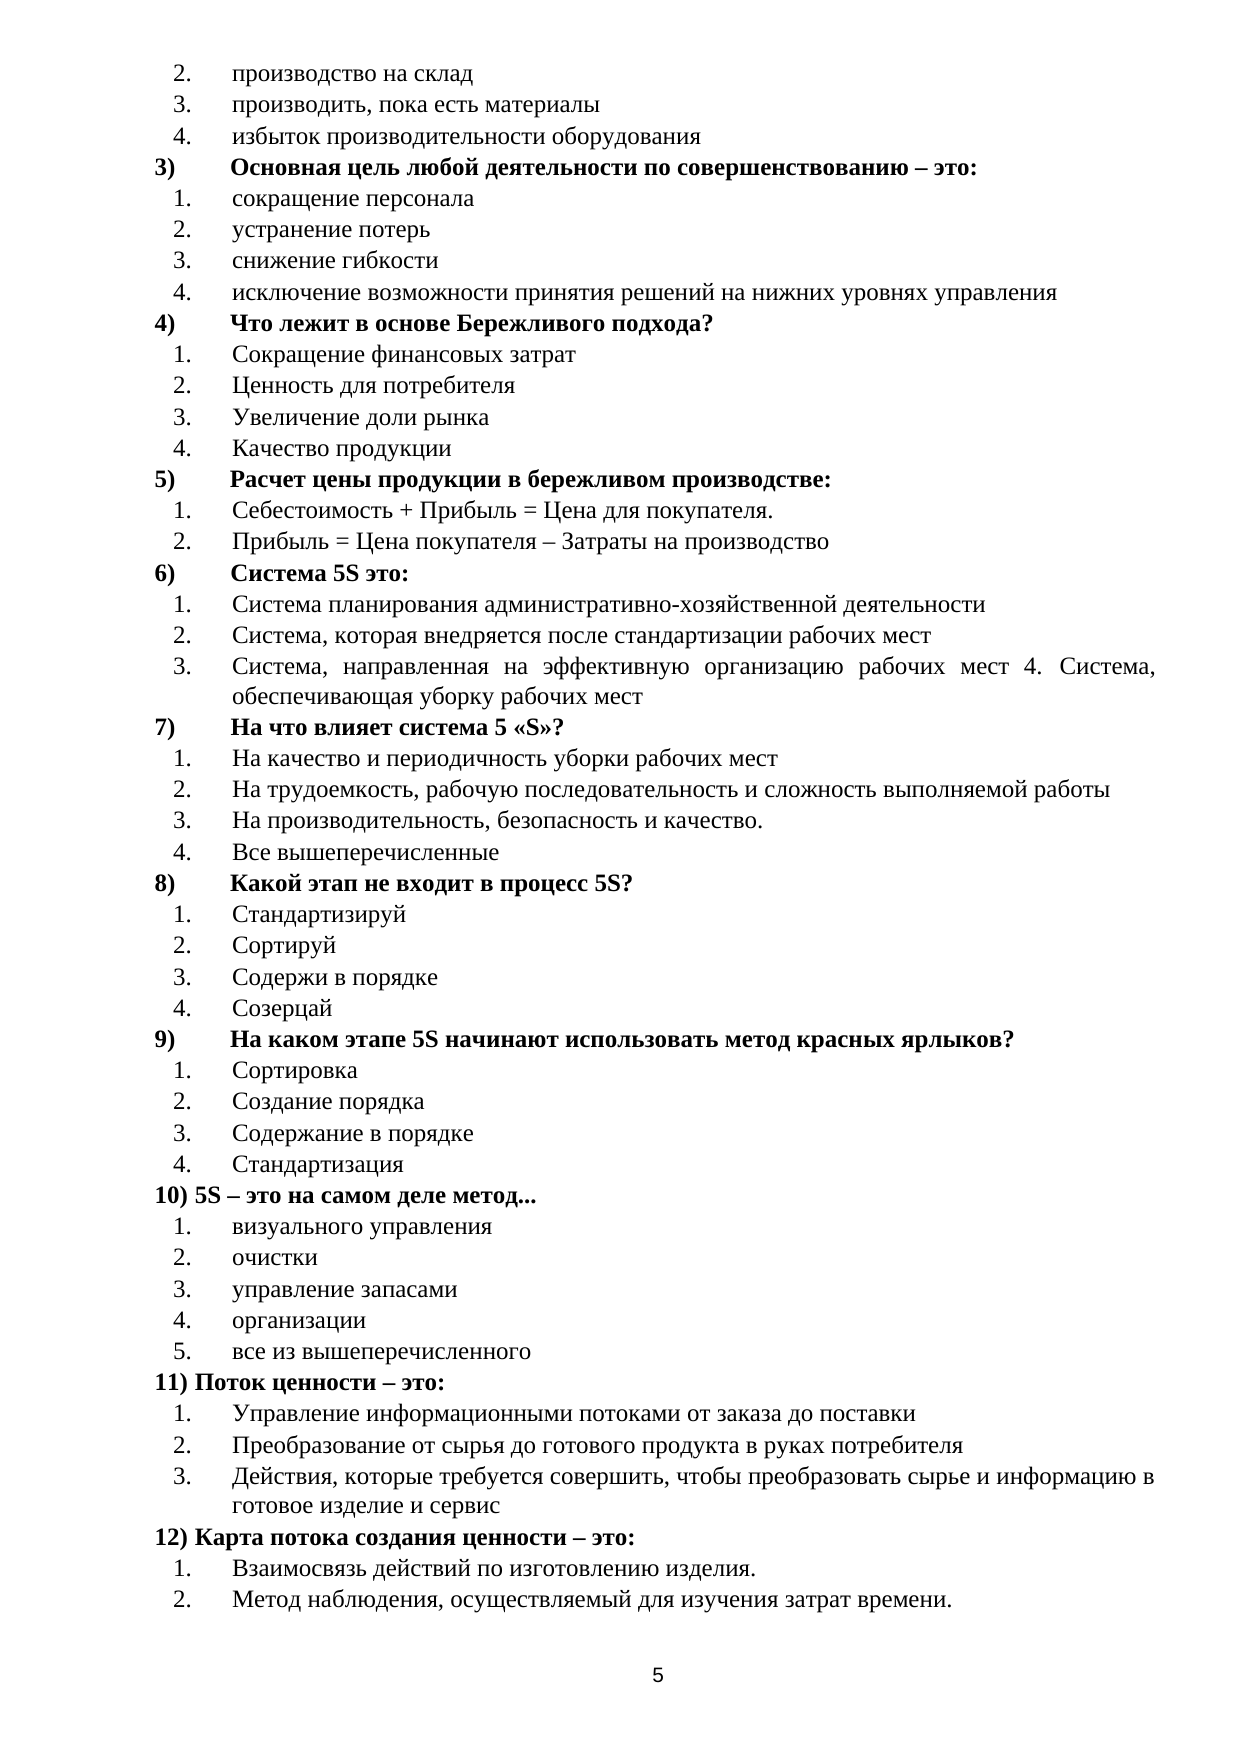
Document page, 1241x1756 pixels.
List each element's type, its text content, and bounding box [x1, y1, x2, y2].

text 10) 5S – это на самом деле метод... [154, 1180, 1157, 1209]
list управление запасами [173, 1274, 1156, 1302]
list Увеличение доли рынка [173, 402, 1156, 430]
list Содержи в порядке [173, 962, 1156, 990]
list устранение потерь [173, 214, 1156, 243]
list Взаимосвязь действий по изготовлению изделия. [173, 1553, 1156, 1582]
list организации [173, 1305, 1156, 1334]
list На трудоемкость, рабочую последовательность и сложность выполняемой работы [173, 774, 1156, 803]
list Система планирования административно-хозяйственной деятельности [173, 589, 1156, 617]
list производство на склад [173, 58, 1156, 87]
list Качество продукции [173, 433, 1156, 462]
list производить, пока есть материалы [173, 89, 1156, 118]
list Сортировка [173, 1055, 1156, 1084]
list Метод наблюдения, осуществляемый для изучения затрат времени. [173, 1584, 1156, 1613]
text 9) На каком этапе 5S начинают использовать метод красных ярлыков? [154, 1024, 1157, 1053]
list Сортируй [173, 930, 1156, 959]
text 8) Какой этап не входит в процесс 5S? [154, 868, 1157, 897]
text 7) На что влияет система 5 «S»? [154, 712, 1157, 741]
list Созерцай [173, 993, 1156, 1022]
list сокращение персонала [173, 183, 1156, 212]
list Создание порядка [173, 1086, 1156, 1115]
list Прибыль = Цена покупателя – Затраты на производство [173, 526, 1156, 555]
list Система, которая внедряется после стандартизации рабочих мест [173, 620, 1156, 649]
list все из вышеперечисленного [173, 1336, 1156, 1365]
text 3) Основная цель любой деятельности по совершенствованию – это: [154, 152, 1157, 181]
list очистки [173, 1242, 1156, 1271]
list Себестоимость + Прибыль = Цена для покупателя. [173, 495, 1156, 524]
list Стандартизируй [173, 899, 1156, 928]
list Стандартизация [173, 1149, 1156, 1178]
text 5) Расчет цены продукции в бережливом производстве: [154, 464, 1157, 493]
list Действия, которые требуется совершить, чтобы преобразовать сырье и информацию в готовое изделие и сервис [173, 1461, 1156, 1519]
list Преобразование от сырья до готового продукта в руках потребителя [173, 1430, 1156, 1458]
list На качество и периодичность уборки рабочих мест [173, 743, 1156, 772]
list Содержание в порядке [173, 1118, 1156, 1146]
list Сокращение финансовых затрат [173, 339, 1156, 368]
list Ценность для потребителя [173, 370, 1156, 399]
list Система, направленная на эффективную организацию рабочих мест 4. Система, обеспечивающая уборку рабочих мест [173, 651, 1156, 709]
list визуального управления [173, 1211, 1156, 1240]
text 12) Карта потока создания ценности – это: [154, 1522, 1157, 1551]
list исключение возможности принятия решений на нижних уровнях управления [173, 277, 1156, 306]
list Управление информационными потоками от заказа до поставки [173, 1398, 1156, 1427]
text 6) Система 5S это: [154, 558, 1157, 586]
text 4) Что лежит в основе Бережливого подхода? [154, 308, 1157, 337]
list Все вышеперечисленные [173, 837, 1156, 866]
list снижение гибкости [173, 246, 1156, 274]
list избыток производительности оборудования [173, 121, 1156, 149]
list На производительность, безопасность и качество. [173, 806, 1156, 834]
text 11) Поток ценности – это: [154, 1367, 1157, 1396]
